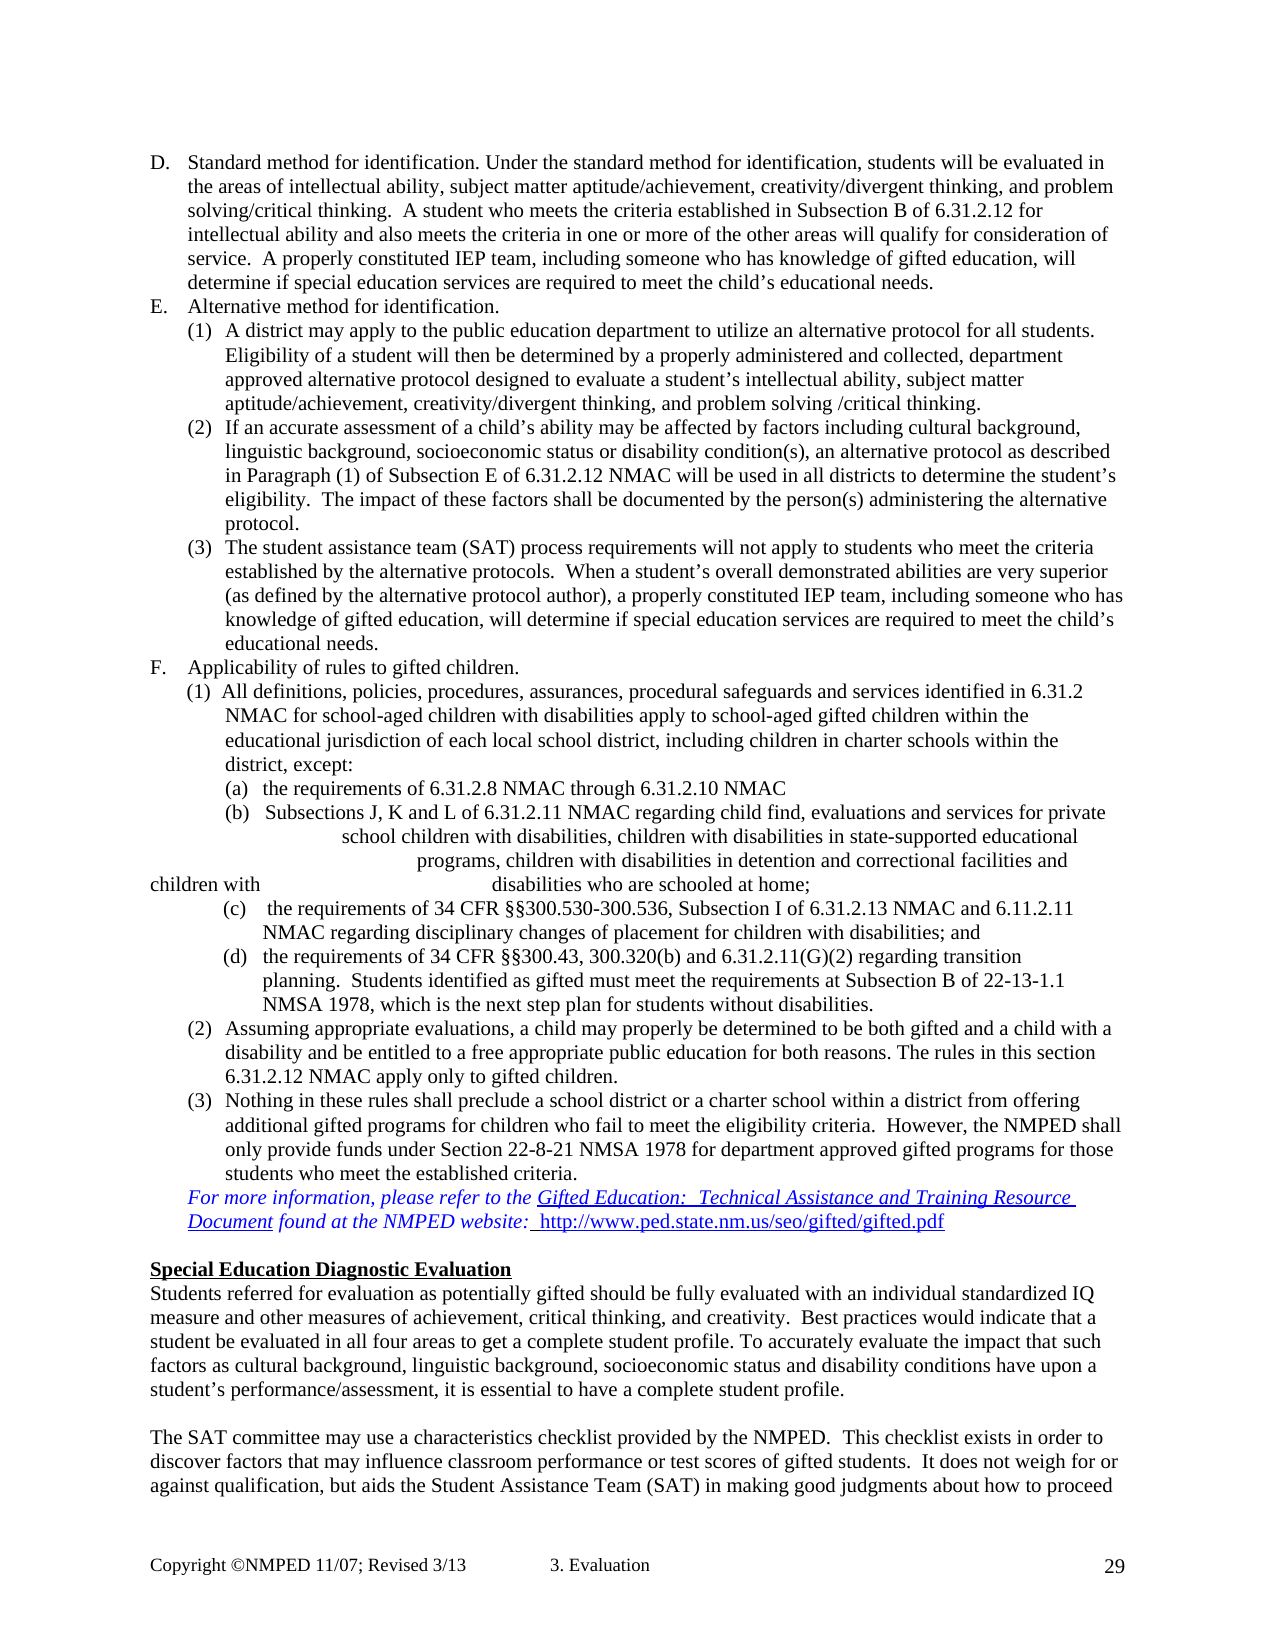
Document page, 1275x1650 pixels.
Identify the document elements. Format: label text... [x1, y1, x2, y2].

text For more information, please refer to the Gifted Education: Technical Assistance and Training Resource Document found at the NMPED website: http://www.ped.state.nm.us/seo/gifted/gifted.pdf [187, 1185, 1125, 1233]
text (c) the requirements of 34 CFR §§300.530-300.536, Subsection I of 6.31.2.13 NMAC and 6.11.2.11 NMAC regarding disciplinary changes of placement for children with disabilities; and [150, 896, 1125, 944]
text (b) Subsections J, K and L of 6.31.2.11 NMAC regarding child find, evaluations and services for private school children with disabilities, children with disabilities in state-supported educational programs, children with disabilities in detention and correctional facilities and children with disabilities who are schooled at home; [150, 800, 1125, 896]
text (2) If an accurate assessment of a child’s ability may be affected by factors including cultural background, linguistic background, socioeconomic status or disability condition(s), an alternative protocol as described in Paragraph (1) of Subsection E of 6.31.2.12 NMAC will be used in all districts to determine the student’s eligibility. The impact of these factors shall be documented by the person(s) administering the alternative protocol. [187, 415, 1125, 535]
text (2) Assuming appropriate evaluations, a child may properly be determined to be both gifted and a child with a disability and be entitled to a free appropriate public education for both reasons. The rules in this section 6.31.2.12 NMAC apply only to gifted children. [187, 1016, 1125, 1088]
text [150, 1425, 1125, 1497]
text (3) Nothing in these rules shall preclude a school district or a charter school within a district from offering additional gifted programs for children who fail to meet the eligibility criteria. However, the NMPED shall only provide funds under Section 22-8-21 NMSA 1978 for department approved gifted programs for those students who meet the established criteria. [187, 1088, 1125, 1185]
text (3) The student assistance team (SAT) process requirements will not apply to students who meet the criteria established by the alternative protocols. When a student’s overall demonstrated abilities are very superior (as defined by the alternative protocol author), a properly constituted IEP team, including someone who has knowledge of gifted education, will determine if special education services are required to meet the child’s educational needs. [187, 535, 1125, 655]
text Special Education Diagnostic Evaluation [150, 1257, 1125, 1281]
text D. Standard method for identification. Under the standard method for identification, students will be evaluated in the areas of intellectual ability, subject matter aptitude/achievement, creativity/divergent thinking, and problem solving/critical thinking. A student who meets the criteria established in Subsection B of 6.31.2.12 for intellectual ability and also meets the criteria in one or more of the other areas will qualify for consideration of service. A properly constituted IEP team, including someone who has knowledge of gifted education, will determine if special education services are required to meet the child’s educational needs. [150, 150, 1125, 294]
text E. Alternative method for identification. [150, 294, 1125, 318]
text (1) A district may apply to the public education department to utilize an alternative protocol for all students. Eligibility of a student will then be determined by a properly administered and collected, department approved alternative protocol designed to evaluate a student’s intellectual ability, subject matter aptitude/achievement, creativity/divergent thinking, and problem solving /critical thinking. [187, 318, 1125, 415]
text F. Applicability of rules to gifted children. [150, 655, 1125, 679]
text (a) the requirements of 6.31.2.8 NMAC through 6.31.2.10 NMAC [225, 776, 1125, 800]
text (1) All definitions, policies, procedures, assurances, procedural safeguards and services identified in 6.31.2 NMAC for school-aged children with disabilities apply to school-aged gifted children within the educational jurisdiction of each local school district, including children in charter schools within the district, except: [150, 679, 1125, 776]
text Students referred for evaluation as potentially gifted should be fully evaluated with an individual standardized IQ measure and other measures of achievement, critical thinking, and creativity. Best practices would indicate that a student be evaluated in all four areas to get a complete student profile. To accurately evaluate the impact that such factors as cultural background, linguistic background, socioeconomic status and disability conditions have upon a student’s performance/assessment, it is essential to have a complete student profile. [150, 1281, 1125, 1401]
text (d) the requirements of 34 CFR §§300.43, 300.320(b) and 6.31.2.11(G)(2) regarding transition planning. Students identified as gifted must meet the requirements at Subsection B of 22-13-1.1 NMSA 1978, which is the next step plan for students without disabilities. [150, 944, 1125, 1016]
